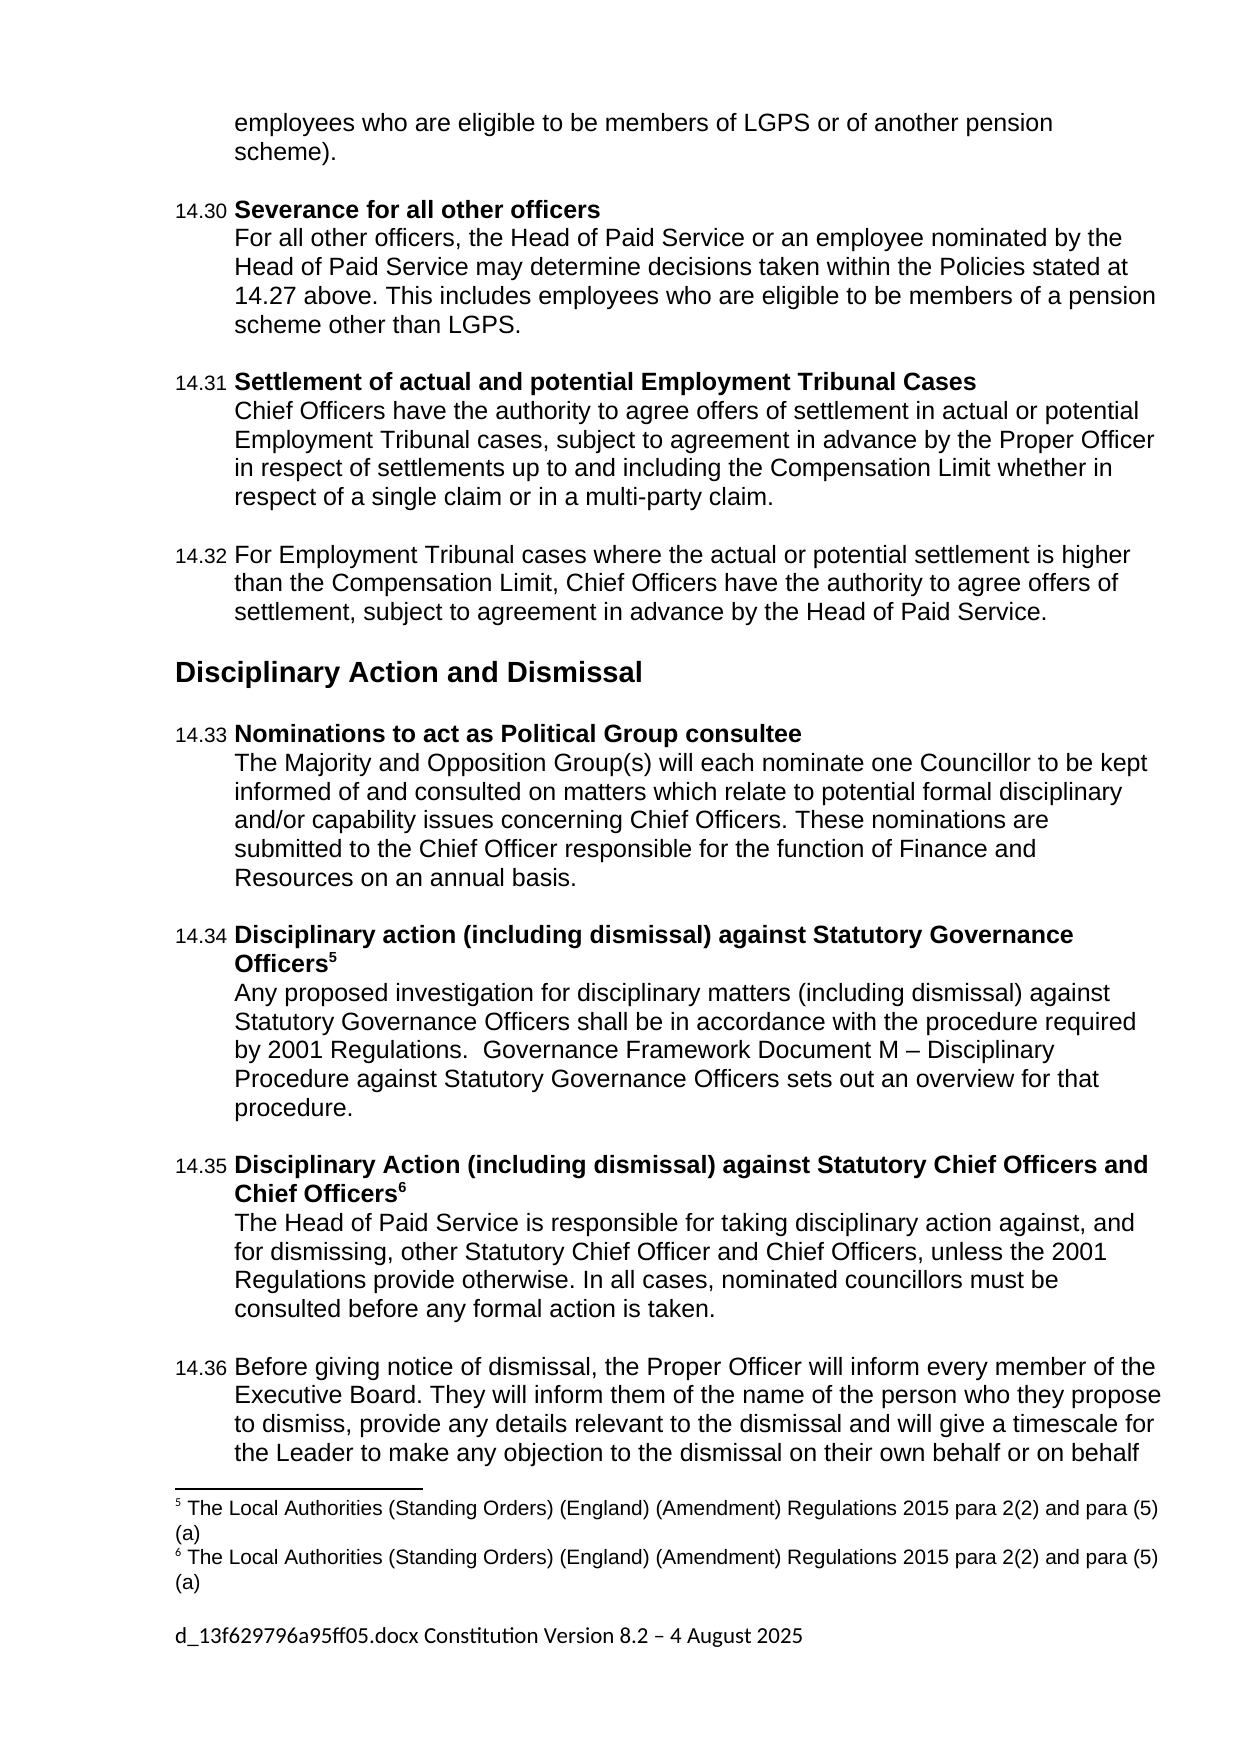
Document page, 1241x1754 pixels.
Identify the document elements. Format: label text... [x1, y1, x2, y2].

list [175, 1352, 1163, 1467]
list The Majority and Opposition Group(s) will each nominate one Councillor to be kept informed of and consulted on matters which relate to potential formal disciplinary and/or capability issues concerning Chief Officers. These nominations are submitted to the Chief Officer responsible for the function of Finance and Resources on an annual basis. [234, 748, 1163, 892]
list The Head of Paid Service is responsible for taking disciplinary action against, and for dismissing, other Statutory Chief Officer and Chief Officers, unless the 2001 Regulations provide otherwise. In all cases, nominated councillors must be consulted before any formal action is taken. [234, 1208, 1163, 1323]
list Chief Officers have the authority to agree offers of settlement in actual or potential Employment Tribunal cases, subject to agreement in advance by the Proper Officer in respect of settlements up to and including the Compensation Limit whether in respect of a single claim or in a multi-party claim. [234, 396, 1163, 511]
list Settlement of actual and potential Employment Tribunal Cases [175, 367, 1163, 396]
list Disciplinary action (including dismissal) against Statutory Governance Officers [175, 920, 1163, 978]
text Disciplinary Action and Dismissal [175, 654, 1163, 688]
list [234, 108, 1163, 166]
list Nominations to act as Political Group consultee [175, 719, 1163, 748]
list For Employment Tribunal cases where the actual or potential settlement is higher than the Compensation Limit, Chief Officers have the authority to agree offers of settlement, subject to agreement in advance by the Head of Paid Service. [175, 539, 1163, 626]
list Disciplinary Action (including dismissal) against Statutory Chief Officers and Chief Officers [175, 1150, 1163, 1208]
list For all other officers, the Head of Paid Service or an employee nominated by the Head of Paid Service may determine decisions taken within the Policies stated at 14.27 above. This includes employees who are eligible to be members of a pension scheme other than LGPS. [234, 223, 1163, 338]
list Any proposed investigation for disciplinary matters (including dismissal) against Statutory Governance Officers shall be in accordance with the procedure required by 2001 Regulations. Governance Framework Document M – Disciplinary Procedure against Statutory Governance Officers sets out an overview for that procedure. [234, 978, 1163, 1122]
list Severance for all other officers [175, 194, 1163, 223]
